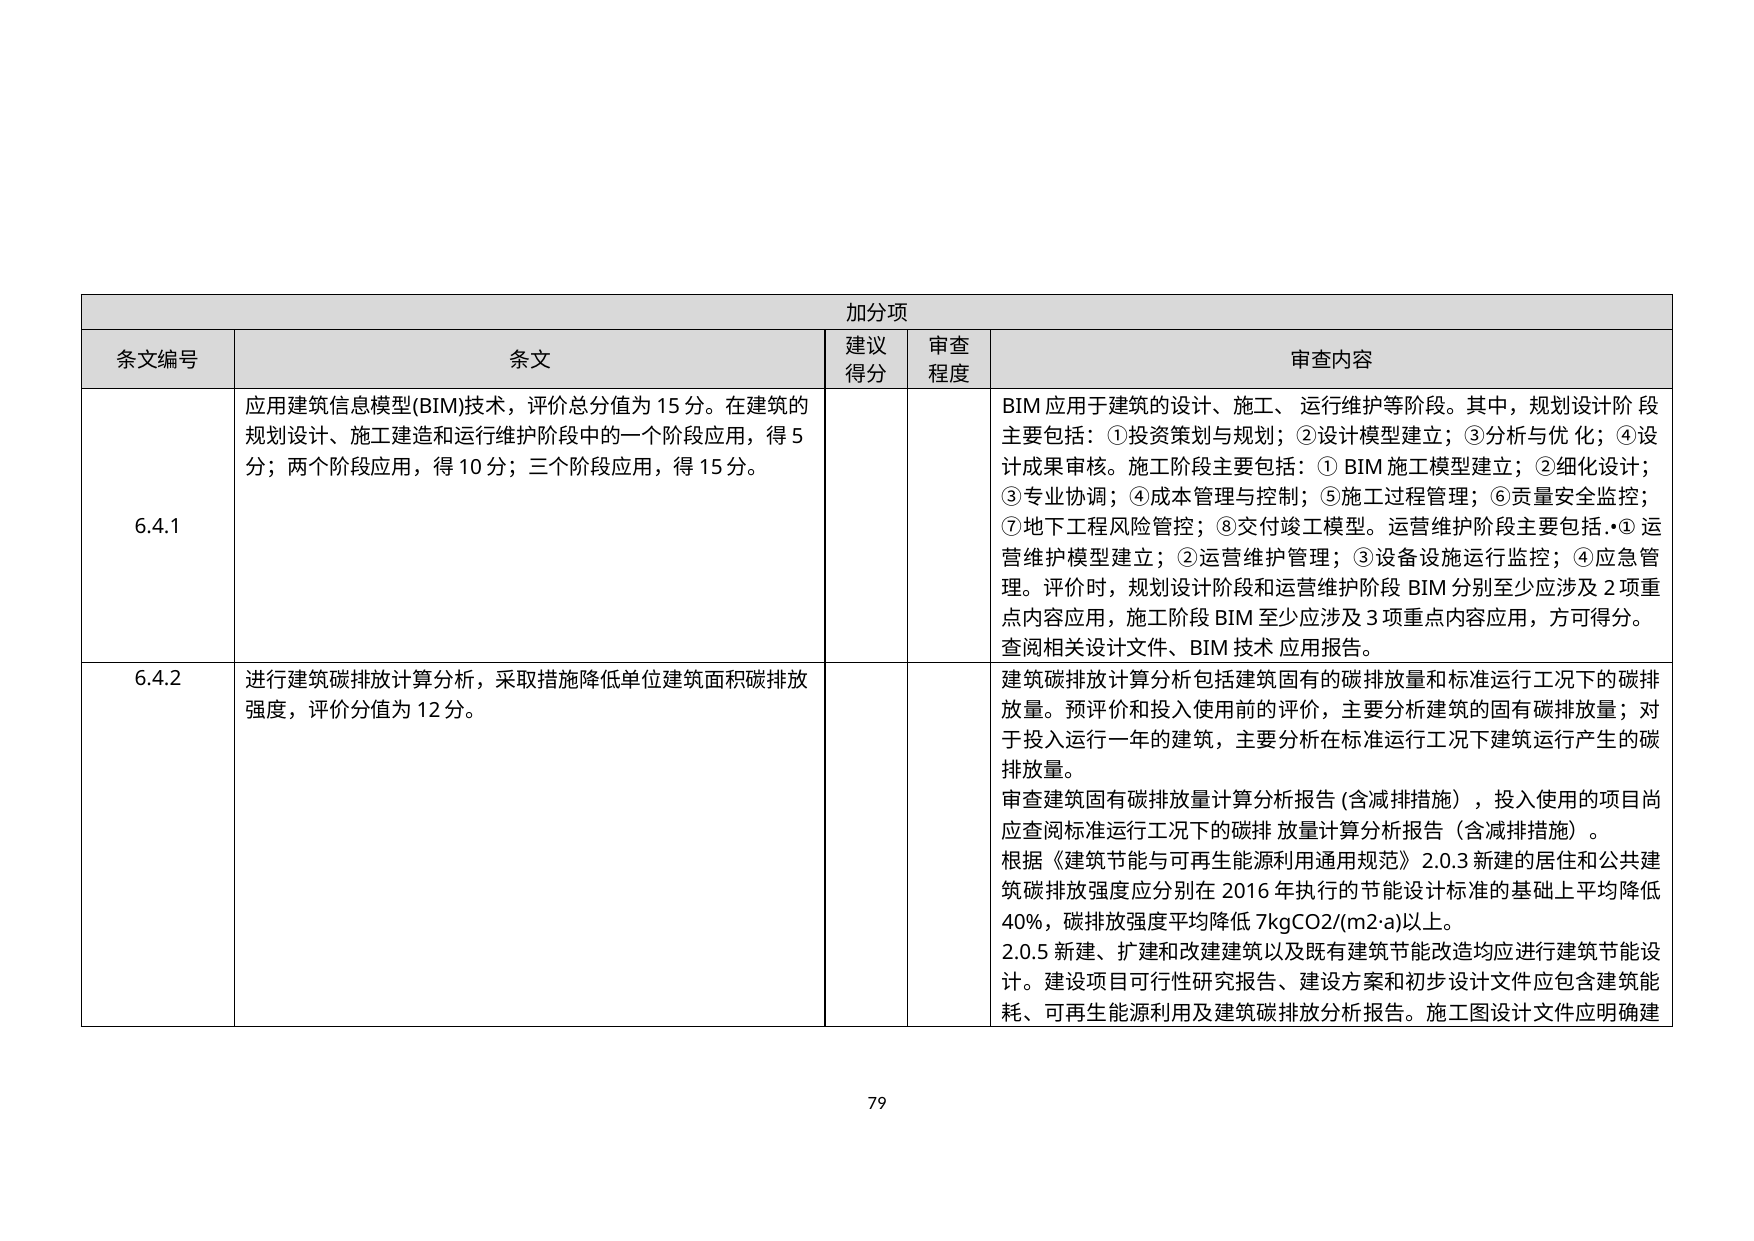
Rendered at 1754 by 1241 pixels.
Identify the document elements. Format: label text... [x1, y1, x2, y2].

table_cell 建议得分 [826, 330, 907, 388]
table_cell 6.4.1 [82, 389, 234, 662]
table_cell 条文 [235, 330, 824, 388]
table_cell 条文编号 [82, 330, 234, 388]
table_cell [908, 663, 990, 1026]
table_cell [826, 389, 907, 662]
table_cell 6.4.2 [82, 663, 234, 1026]
table_cell BIM应用于建筑的设计、施工、 运行维护等阶段。其中，规划设计阶 段主要包括：①投资策划与规划；②设计模型建立；③分析与优 化；④设计成果审核。施工阶段主要包括：①BIM施工模型建立；②细化设计；③专业协调；④成本管理与控制；⑤施工过程管理；⑥贡量安全监控；⑦地下工程风险管控；⑧交付竣工模型。运营维护阶段主要包括.•①运营维护模型建立；②运营维护管理；③设备设施运行监控；④应急管理。评价时，规划设计阶段和运营维护阶段BIM分别至少应涉及2项重点内容应用，施工阶段BIM至少应涉及3项重点内容应用，方可得分。 查阅相关设计文件、BIM技术 应用报告。 [991, 389, 1672, 662]
table_cell 审查内容 [991, 330, 1672, 388]
table_cell [826, 663, 907, 1026]
table_header 加分项 [82, 295, 1672, 329]
table_cell 审查程度 [908, 330, 990, 388]
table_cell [991, 663, 1672, 1026]
table_cell 进行建筑碳排放计算分析，采取措施降低单位建筑面积碳排放强度，评价分值为12分。 [235, 663, 824, 1026]
table_cell 应用建筑信息模型(BIM)技术，评价总分值为15分。在建筑的规划设计、施工建造和运行维护阶段中的一个阶段应用，得5分；两个阶段应用，得10分；三个阶段应用，得15分。 [235, 389, 824, 662]
table_cell [908, 389, 990, 662]
